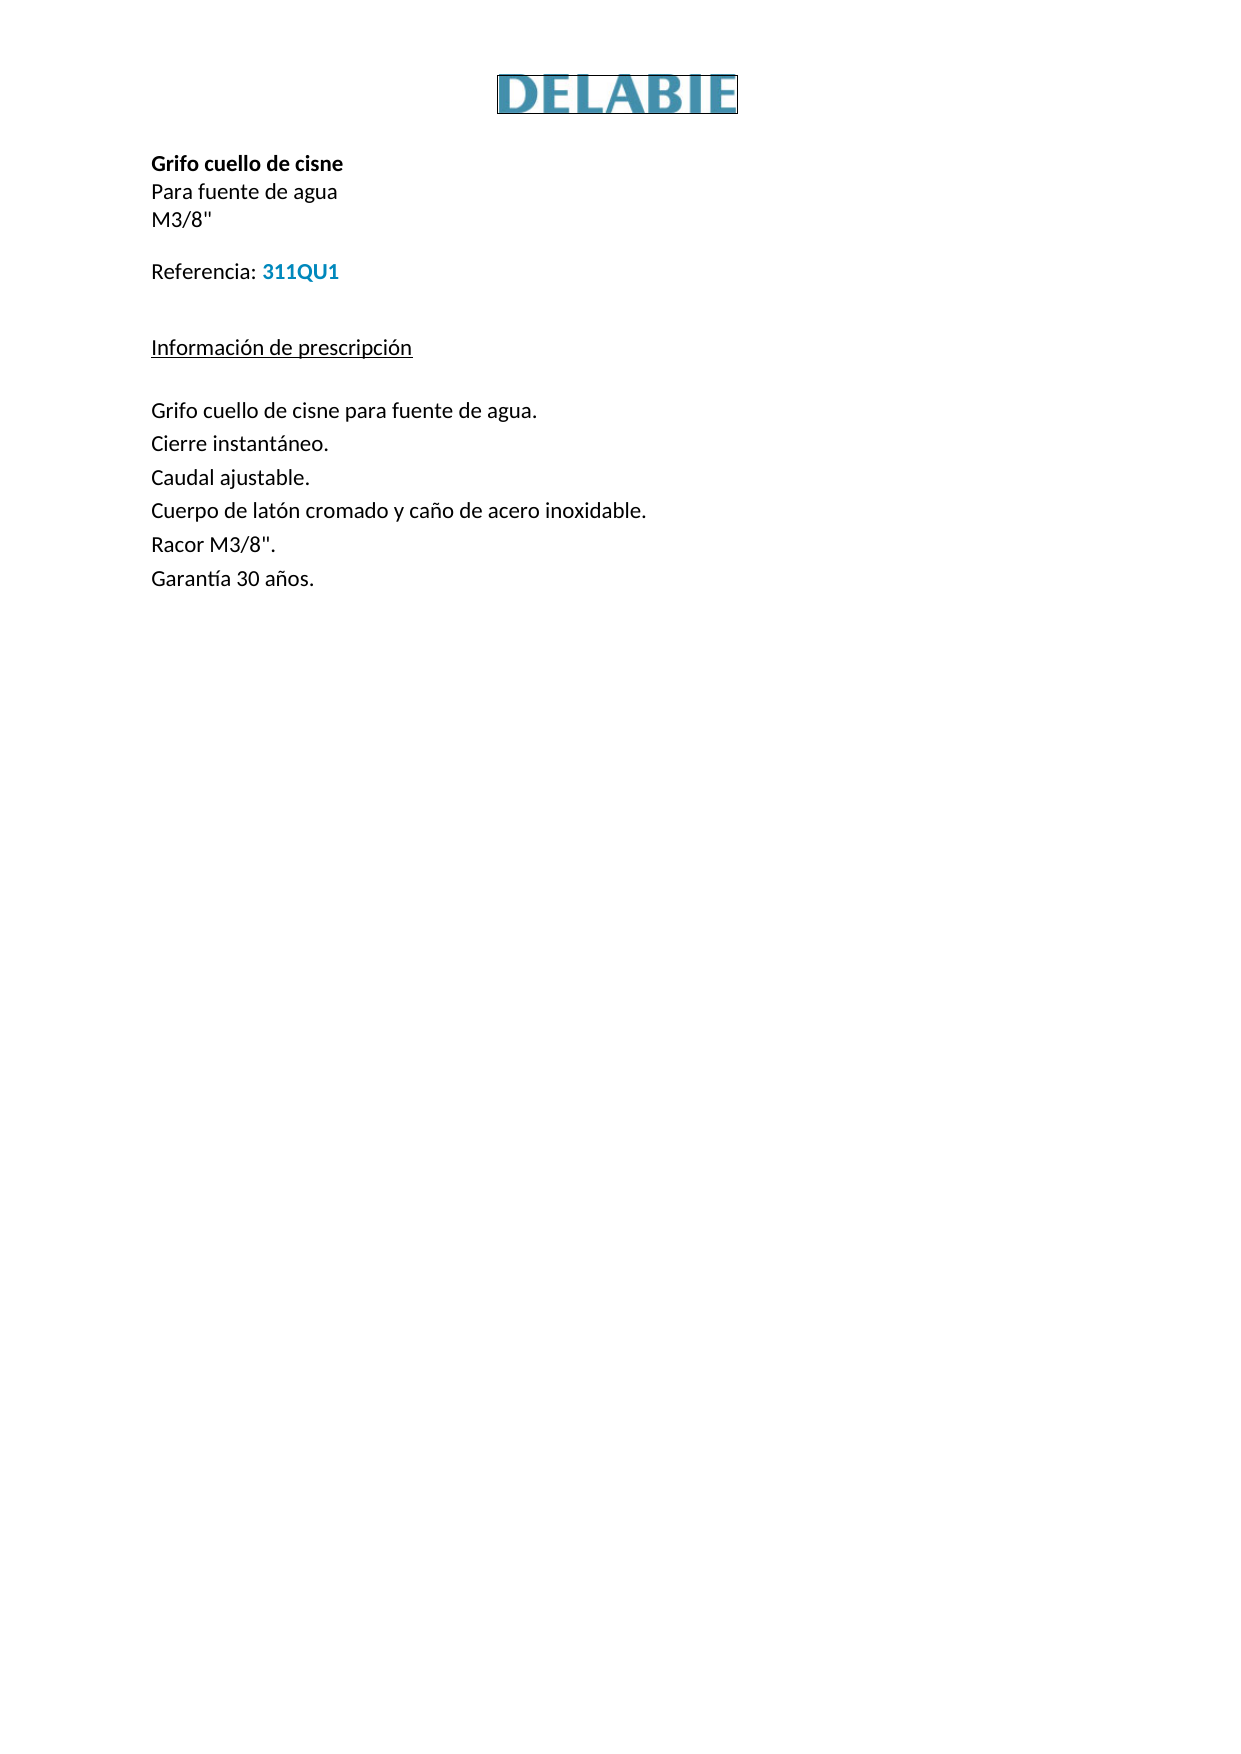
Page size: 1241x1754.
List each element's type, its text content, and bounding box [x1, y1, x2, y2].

text Información de prescripción [151, 333, 1084, 361]
text Cierre instantáneo. [151, 429, 1084, 458]
text M3/8" [151, 205, 1084, 233]
text Referencia: 311QU1 [151, 257, 1084, 285]
text Caudal ajustable. [151, 463, 1084, 491]
text Garantía 30 años. [151, 564, 1084, 592]
text Grifo cuello de cisne para fuente de agua. [151, 396, 1084, 424]
text Para fuente de agua [151, 177, 1084, 205]
picture [498, 76, 737, 113]
text Grifo cuello de cisne [151, 149, 1084, 177]
text Cuerpo de latón cromado y caño de acero inoxidable. [151, 497, 1084, 525]
text Racor M3/8". [151, 530, 1084, 558]
